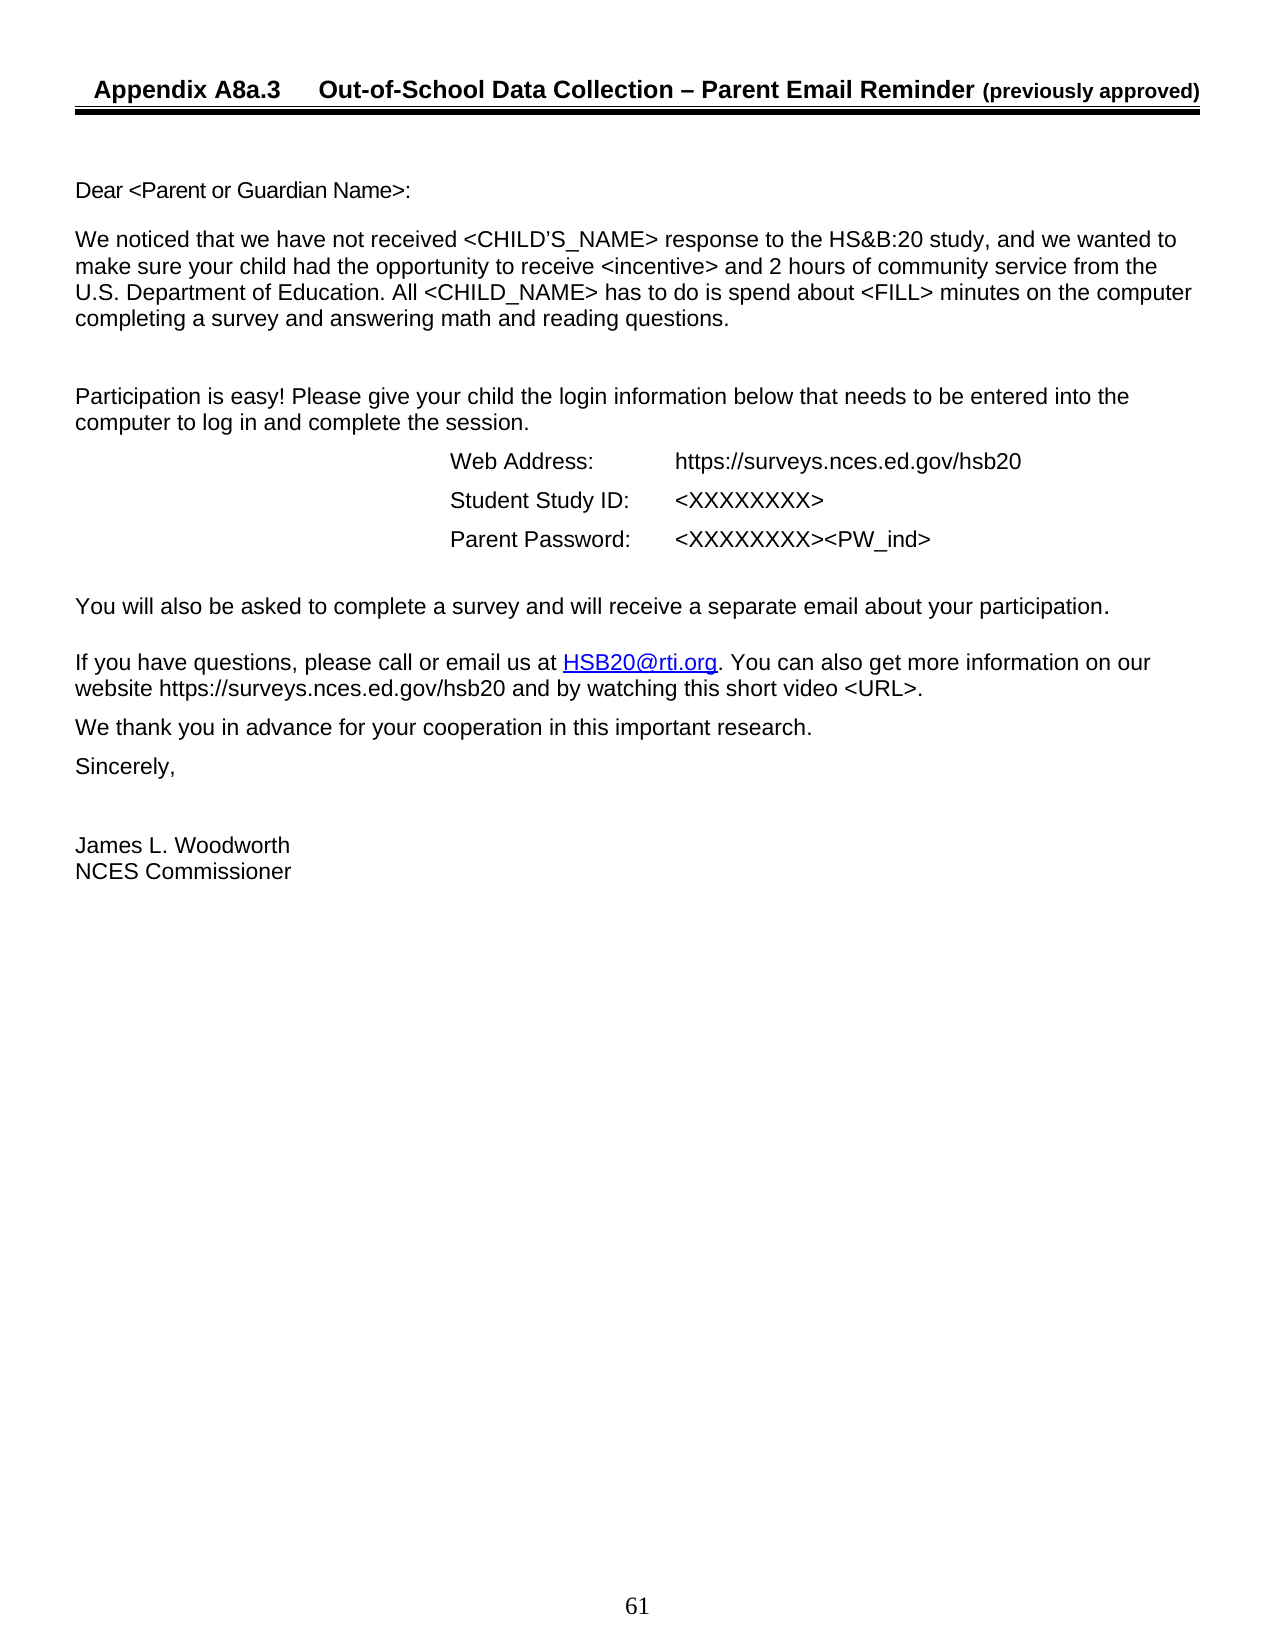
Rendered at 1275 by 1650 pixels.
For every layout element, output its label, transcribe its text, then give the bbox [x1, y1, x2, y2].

text James L. Woodworth [75, 832, 1200, 858]
text If you have questions, please call or email us at HSB20@rti.org. You can also get more information on our website https://surveys.nces.ed.gov/hsb20 and by watching this short video <URL>. [75, 649, 1200, 701]
text Student Study ID: <XXXXXXXX> [450, 487, 1200, 513]
text Appendix A8a.3 Out-of-School Data Collection – Parent Email Reminder (previously approved) [75, 75, 1200, 106]
text NCES Commissioner [75, 858, 1200, 884]
text You will also be asked to complete a survey and will receive a separate email about your participation. [75, 591, 1200, 620]
text Participation is easy! Please give your child the login information below that needs to be entered into the computer to log in and complete the session. [75, 383, 1200, 436]
text Dear <Parent or Guardian Name>: [75, 177, 1200, 203]
text We noticed that we have not received <CHILD’S_NAME> response to the HS&B:20 study, and we wanted to make sure your child had the opportunity to receive <incentive> and 2 hours of community service from the U.S. Department of Education. All <CHILD_NAME> has to do is spend about <FILL> minutes on the computer completing a survey and answering math and reading questions. [75, 226, 1200, 332]
text We thank you in advance for your cooperation in this important research. [75, 714, 1200, 740]
text Web Address: https://surveys.nces.ed.gov/hsb20 [450, 448, 1200, 474]
text Parent Password: <XXXXXXXX><PW_ind> [450, 526, 1200, 552]
text Sincerely, [75, 753, 1200, 779]
